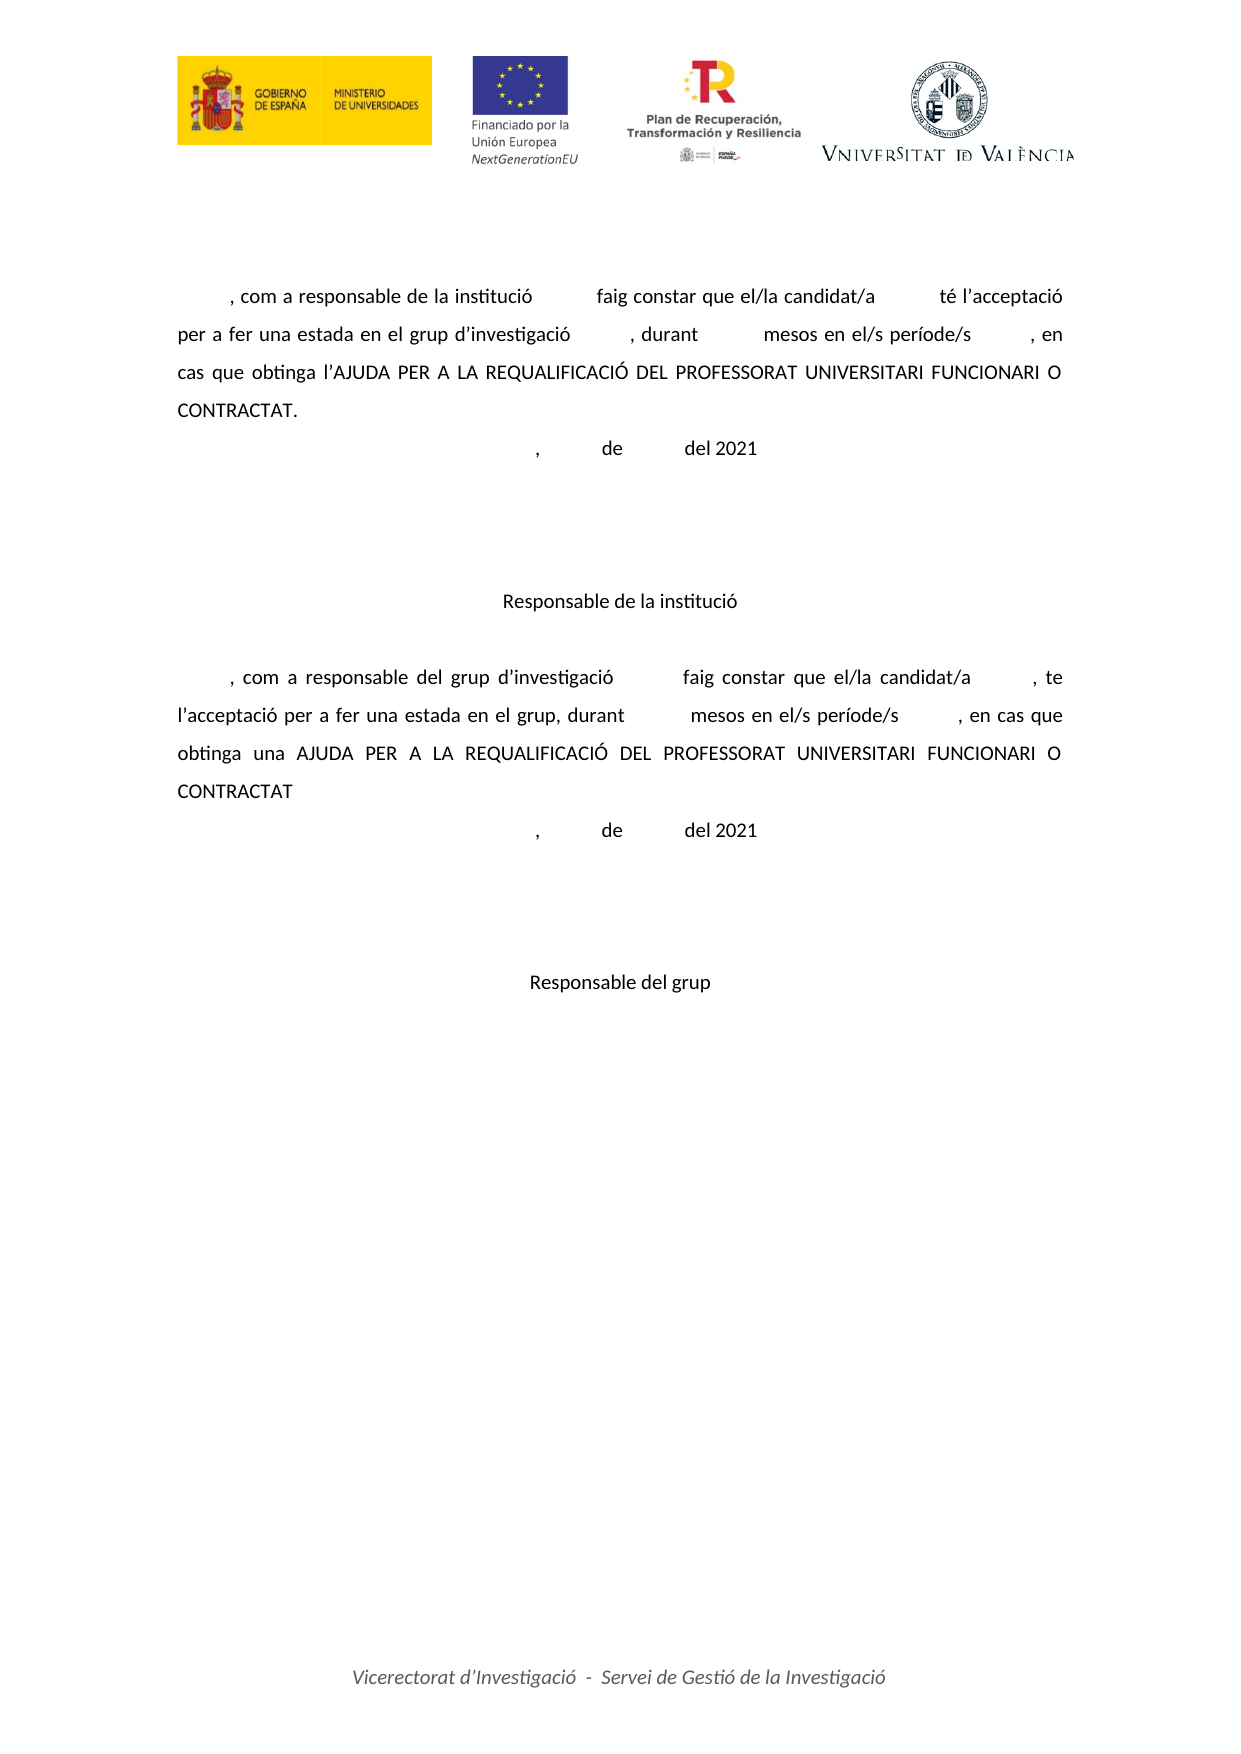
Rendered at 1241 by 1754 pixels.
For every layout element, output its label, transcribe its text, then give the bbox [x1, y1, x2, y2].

text Responsable de la institució [177, 588, 1063, 613]
text , de del 2021 [177, 817, 1063, 842]
text , de del 2021 [177, 436, 1063, 461]
text , com a responsable del grup d’investigació faig constar que el/la candidat/a , te l’acceptació per a fer una estada en el grup, durant mesos en el/s període/s , en cas que obtinga una AJUDA PER A LA REQUALIFICACIÓ DEL PROFESSORAT UNIVERSITARI FUNCIONARI O CONTRACTAT [177, 664, 1063, 804]
picture [177, 56, 432, 145]
picture [626, 58, 802, 164]
picture [472, 56, 579, 166]
text Responsable del grup [177, 969, 1063, 995]
text , com a responsable de la institució faig constar que el/la candidat/a té l’acceptació per a fer una estada en el grup d’investigació , durant mesos en el/s període/s , en cas que obtinga l’AJUDA PER A LA REQUALIFICACIÓ DEL PROFESSORAT UNIVERSITARI FUNCIONARI O CONTRACTAT. [177, 283, 1063, 423]
picture [820, 59, 1074, 159]
